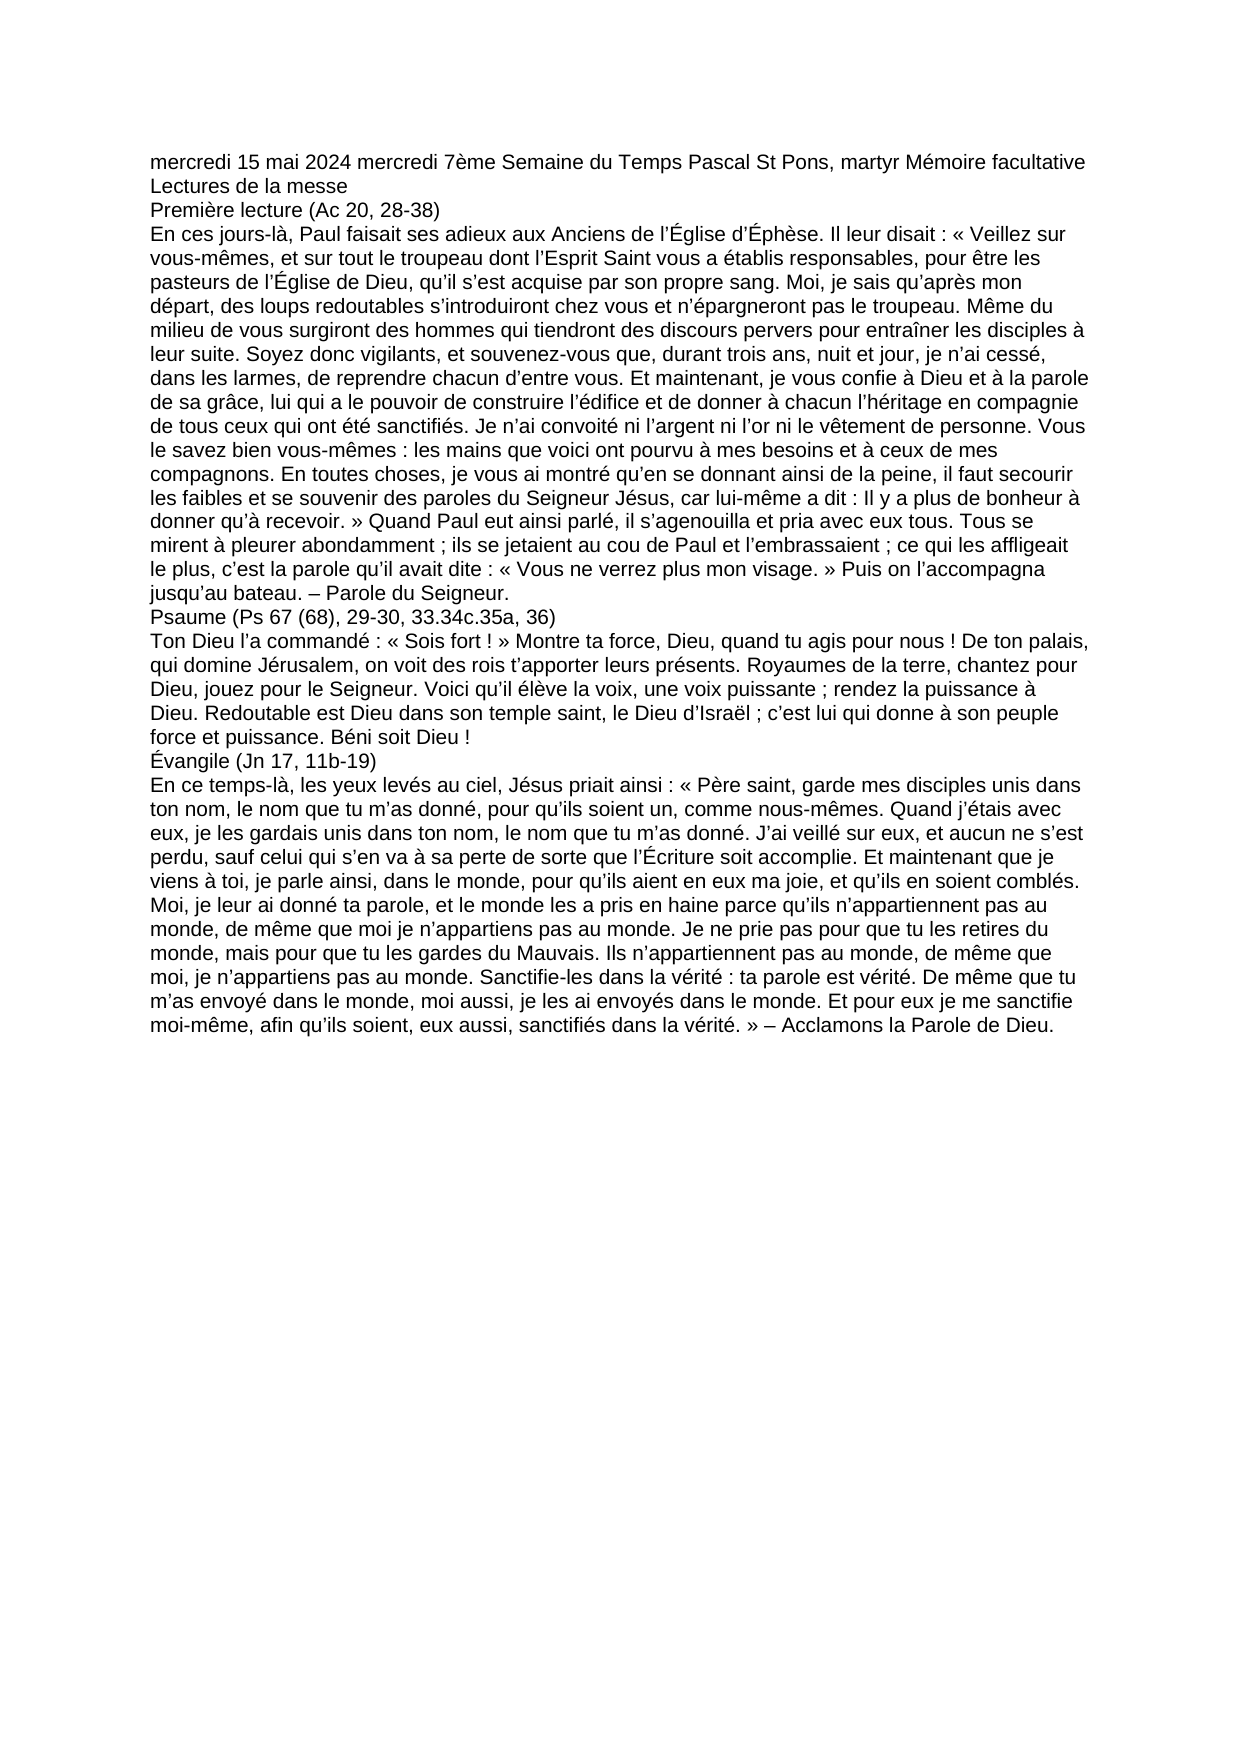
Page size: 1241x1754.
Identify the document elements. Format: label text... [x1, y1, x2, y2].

text Ton Dieu l’a commandé : « Sois fort ! » Montre ta force, Dieu, quand tu agis pour nous ! De ton palais, qui domine Jérusalem, on voit des rois t’apporter leurs présents. Royaumes de la terre, chantez pour Dieu, jouez pour le Seigneur. Voici qu’il élève la voix, une voix puissante ; rendez la puissance à Dieu. Redoutable est Dieu dans son temple saint, le Dieu d’Israël ; c’est lui qui donne à son peuple force et puissance. Béni soit Dieu ! [150, 629, 1090, 749]
text En ce temps-là, les yeux levés au ciel, Jésus priait ainsi : « Père saint, garde mes disciples unis dans ton nom, le nom que tu m’as donné, pour qu’ils soient un, comme nous-mêmes. Quand j’étais avec eux, je les gardais unis dans ton nom, le nom que tu m’as donné. J’ai veillé sur eux, et aucun ne s’est perdu, sauf celui qui s’en va à sa perte de sorte que l’Écriture soit accomplie. Et maintenant que je viens à toi, je parle ainsi, dans le monde, pour qu’ils aient en eux ma joie, et qu’ils en soient comblés. Moi, je leur ai donné ta parole, et le monde les a pris en haine parce qu’ils n’appartiennent pas au monde, de même que moi je n’appartiens pas au monde. Je ne prie pas pour que tu les retires du monde, mais pour que tu les gardes du Mauvais. Ils n’appartiennent pas au monde, de même que moi, je n’appartiens pas au monde. Sanctifie-les dans la vérité : ta parole est vérité. De même que tu m’as envoyé dans le monde, moi aussi, je les ai envoyés dans le monde. Et pour eux je me sanctifie moi-même, afin qu’ils soient, eux aussi, sanctifiés dans la vérité. » – Acclamons la Parole de Dieu. [150, 773, 1090, 1036]
text En ces jours-là, Paul faisait ses adieux aux Anciens de l’Église d’Éphèse. Il leur disait : « Veillez sur vous-mêmes, et sur tout le troupeau dont l’Esprit Saint vous a établis responsables, pour être les pasteurs de l’Église de Dieu, qu’il s’est acquise par son propre sang. Moi, je sais qu’après mon départ, des loups redoutables s’introduiront chez vous et n’épargneront pas le troupeau. Même du milieu de vous surgiront des hommes qui tiendront des discours pervers pour entraîner les disciples à leur suite. Soyez donc vigilants, et souvenez-vous que, durant trois ans, nuit et jour, je n’ai cessé, dans les larmes, de reprendre chacun d’entre vous. Et maintenant, je vous confie à Dieu et à la parole de sa grâce, lui qui a le pouvoir de construire l’édifice et de donner à chacun l’héritage en compagnie de tous ceux qui ont été sanctifiés. Je n’ai convoité ni l’argent ni l’or ni le vêtement de personne. Vous le savez bien vous-mêmes : les mains que voici ont pourvu à mes besoins et à ceux de mes compagnons. En toutes choses, je vous ai montré qu’en se donnant ainsi de la peine, il faut secourir les faibles et se souvenir des paroles du Seigneur Jésus, car lui-même a dit : Il y a plus de bonheur à donner qu’à recevoir. » Quand Paul eut ainsi parlé, il s’agenouilla et pria avec eux tous. Tous se mirent à pleurer abondamment ; ils se jetaient au cou de Paul et l’embrassaient ; ce qui les affligeait le plus, c’est la parole qu’il avait dite : « Vous ne verrez plus mon visage. » Puis on l’accompagna jusqu’au bateau. – Parole du Seigneur. [150, 222, 1090, 605]
